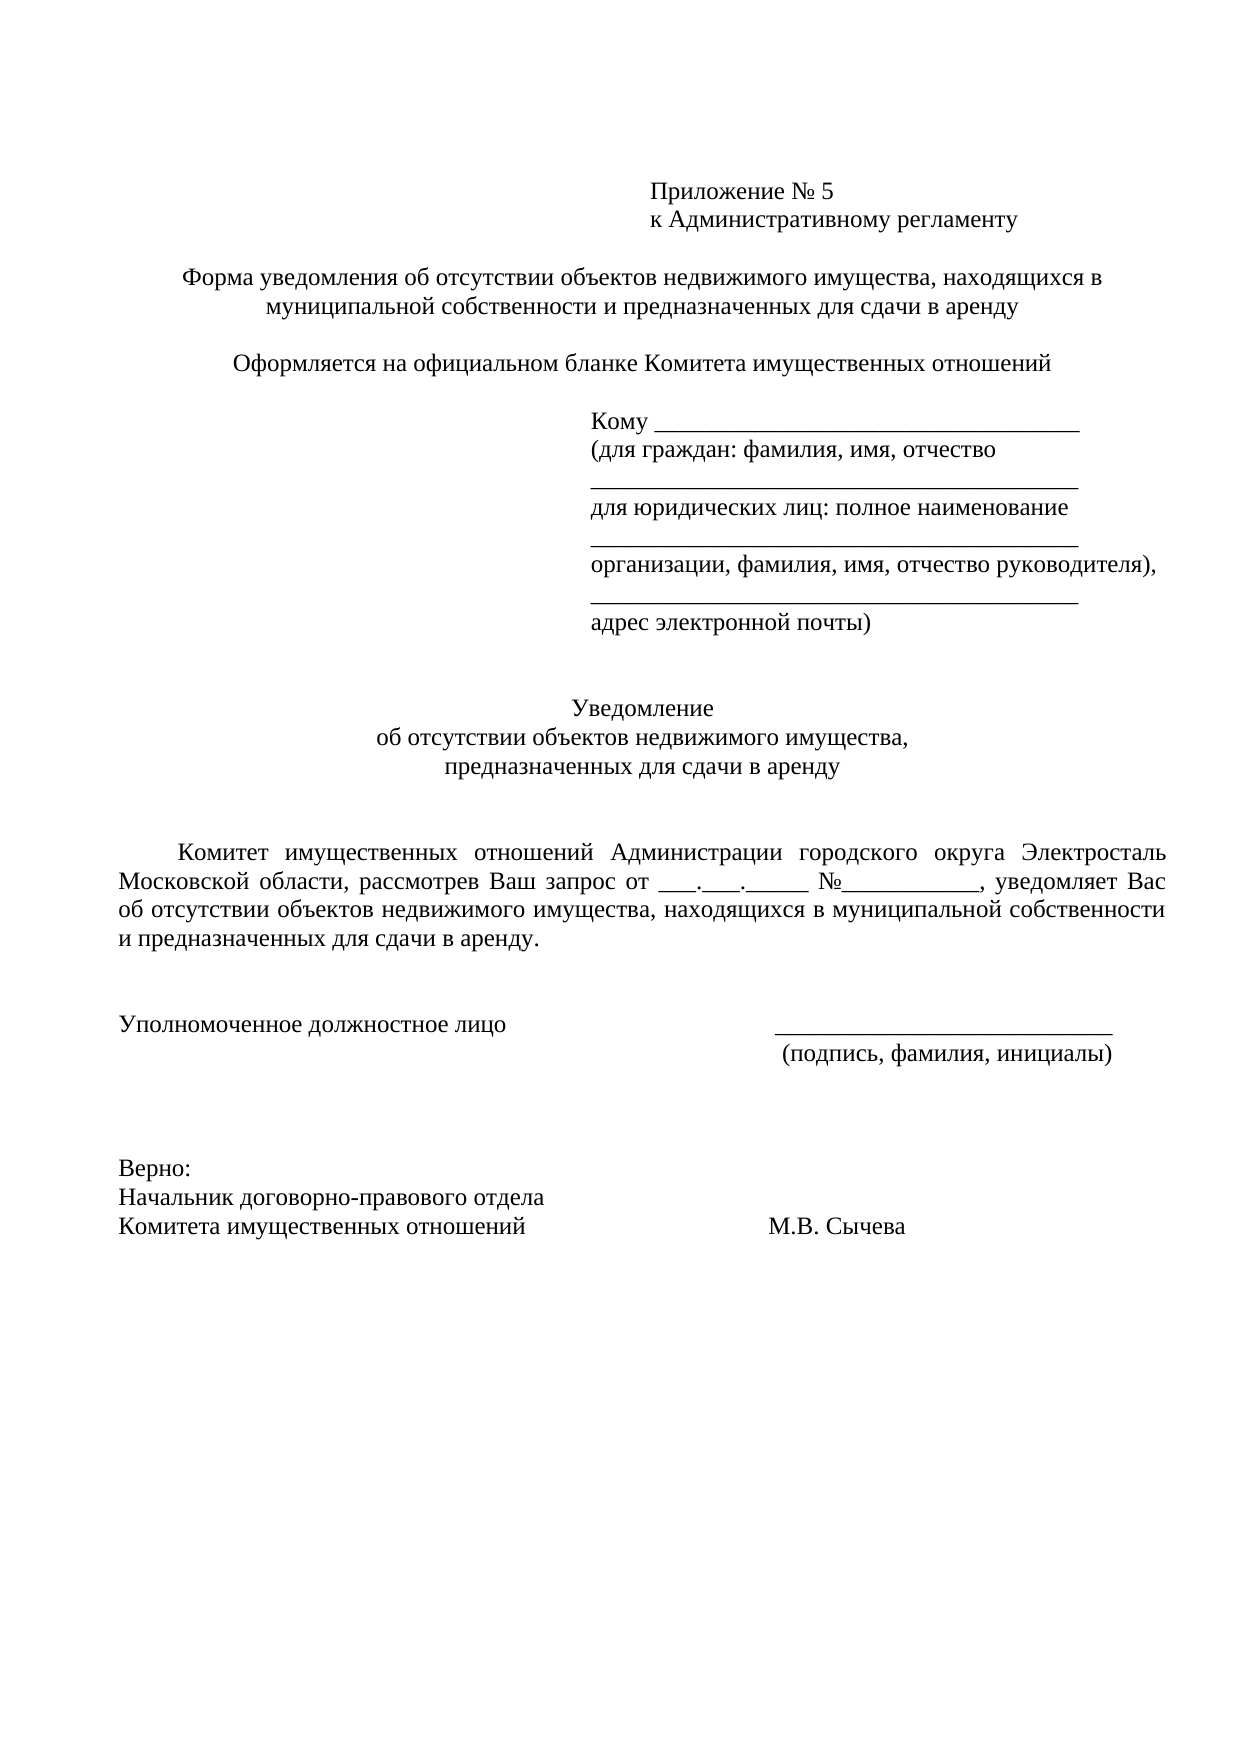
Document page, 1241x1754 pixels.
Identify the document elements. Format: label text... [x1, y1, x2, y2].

text Верно: [118, 1153, 1167, 1182]
text предназначенных для сдачи в аренду [118, 751, 1167, 779]
text Начальник договорно-правового отдела [118, 1182, 1167, 1211]
text Уполномоченное должностное лицо ___________________________ [118, 1009, 1167, 1038]
text _______________________________________ [118, 463, 1167, 492]
text об отсутствии объектов недвижимого имущества, [118, 722, 1167, 751]
text Комитет имущественных отношений Администрации городского округа Электросталь Московской области, рассмотрев Ваш запрос от ___.___._____ №___________, уведомляет Вас об отсутствии объектов недвижимого имущества, находящихся в муниципальной собственности и предназначенных для сдачи в аренду. [118, 837, 1167, 952]
text для юридических лиц: полное наименование [118, 492, 1167, 521]
text организации, фамилия, имя, отчество руководителя), [591, 549, 1167, 578]
subtitle Приложение № 5 [650, 176, 1167, 204]
text Оформляется на официальном бланке Комитета имущественных отношений [118, 348, 1167, 377]
text _______________________________________ [118, 578, 1167, 607]
text адрес электронной почты) [118, 607, 1167, 636]
text Форма уведомления об отсутствии объектов недвижимого имущества, находящихся в муниципальной собственности и предназначенных для сдачи в аренду [118, 262, 1167, 319]
text (подпись, фамилия, инициалы) [708, 1038, 1167, 1067]
text к Административному регламенту [650, 204, 1167, 233]
text _______________________________________ [118, 521, 1167, 549]
text (для граждан: фамилия, имя, отчество [118, 434, 1167, 463]
text Кому __________________________________ [118, 406, 1167, 434]
text Уведомление [118, 693, 1167, 722]
text Комитета имущественных отношений М.В. Сычева [118, 1211, 1167, 1239]
